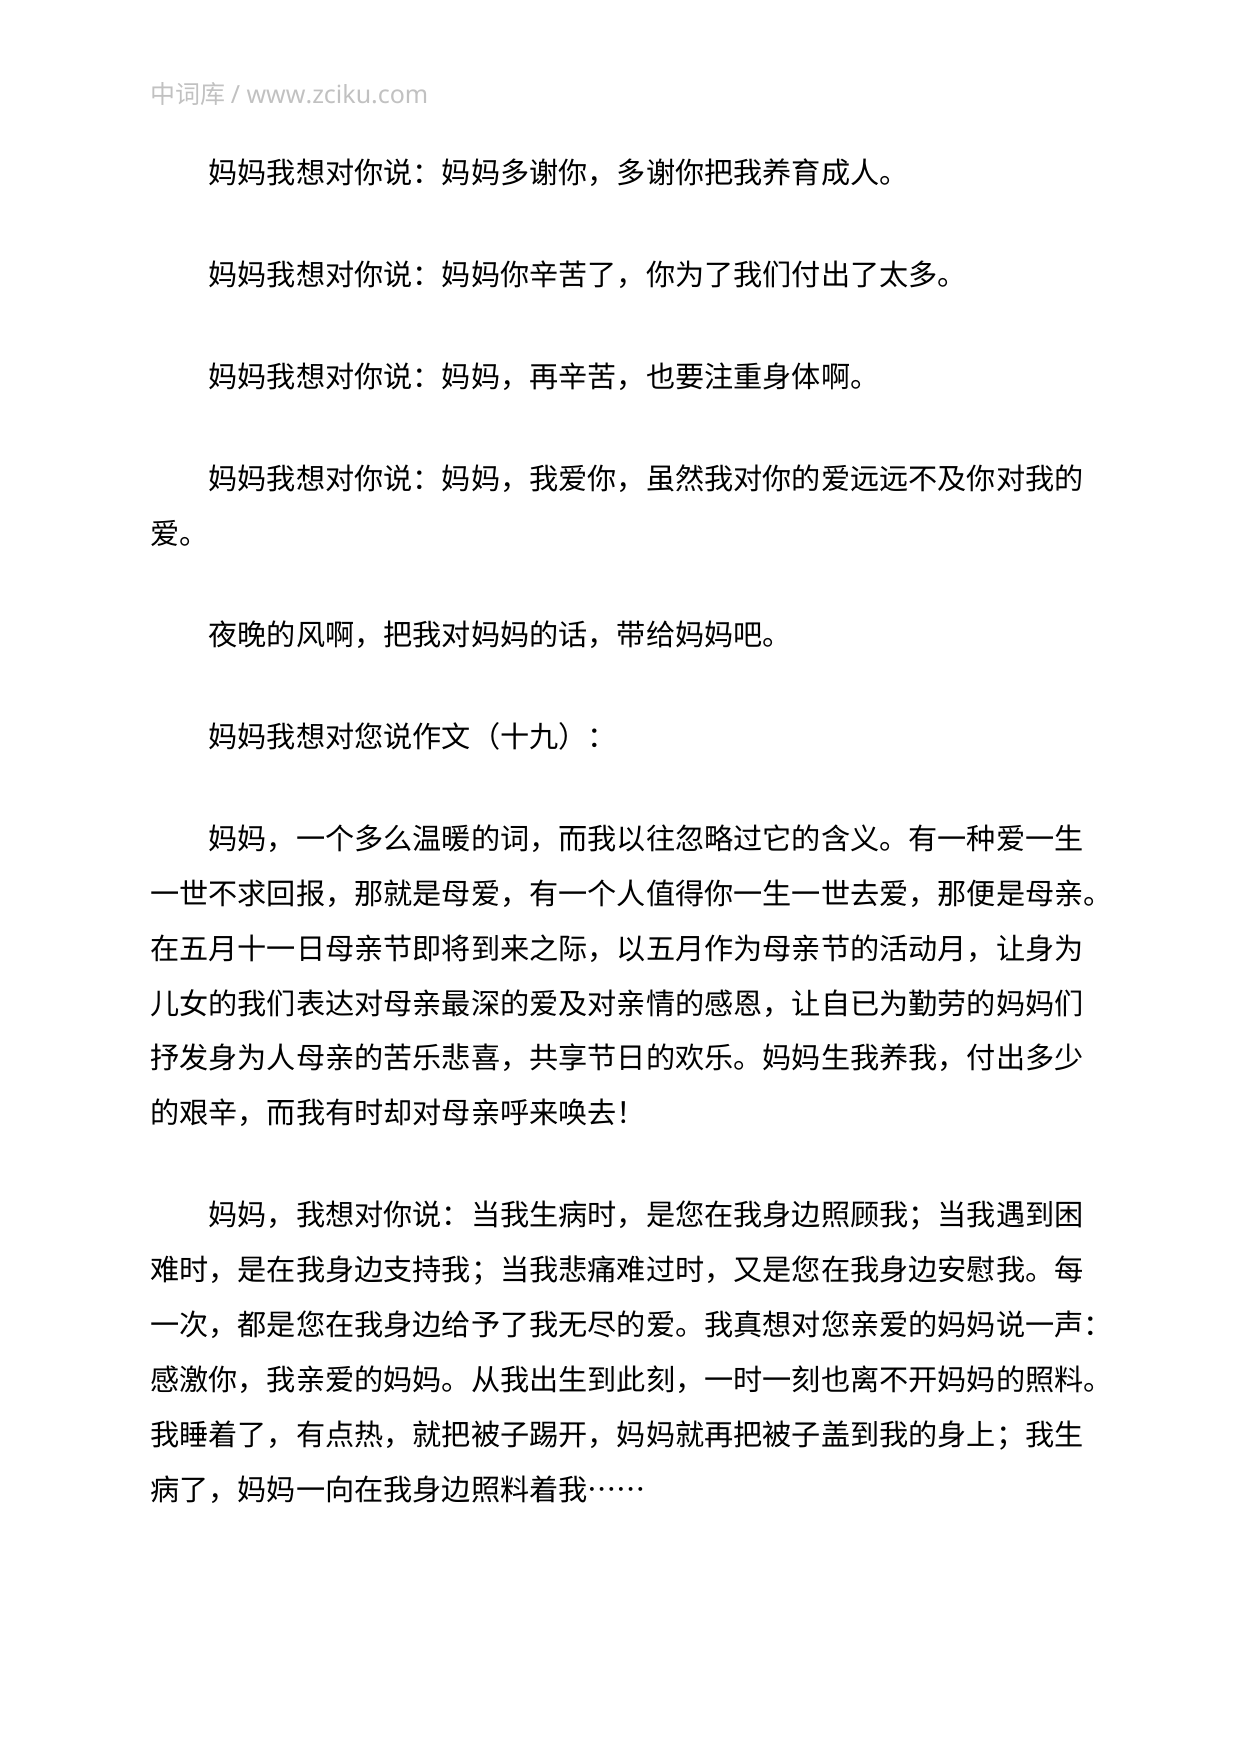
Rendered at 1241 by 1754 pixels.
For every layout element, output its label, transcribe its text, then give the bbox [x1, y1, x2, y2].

text 妈妈，一个多么温暖的词，而我以往忽略过它的含义。有一种爱一生一世不求回报，那就是母爱，有一个人值得你一生一世去爱，那便是母亲。在五月十一日母亲节即将到来之际，以五月作为母亲节的活动月，让身为儿女的我们表达对母亲最深的爱及对亲情的感恩，让自已为勤劳的妈妈们抒发身为人母亲的苦乐悲喜，共享节日的欢乐。妈妈生我养我，付出多少的艰辛，而我有时却对母亲呼来唤去！ [150, 816, 1090, 1132]
text 妈妈我想对你说：妈妈，我爱你，虽然我对你的爱远远不及你对我的爱。 [150, 455, 1090, 552]
text 妈妈我想对你说：妈妈你辛苦了，你为了我们付出了太多。 [150, 252, 1090, 294]
text 妈妈我想对你说：妈妈，再辛苦，也要注重身体啊。 [150, 353, 1090, 396]
text 妈妈我想对你说：妈妈多谢你，多谢你把我养育成人。 [150, 150, 1090, 192]
text 妈妈我想对您说作文（十九）： [150, 714, 1090, 756]
text 夜晚的风啊，把我对妈妈的话，带给妈妈吧。 [150, 612, 1090, 654]
text 妈妈，我想对你说：当我生病时，是您在我身边照顾我；当我遇到困难时，是在我身边支持我；当我悲痛难过时，又是您在我身边安慰我。每一次，都是您在我身边给予了我无尽的爱。我真想对您亲爱的妈妈说一声：感激你，我亲爱的妈妈。从我出生到此刻，一时一刻也离不开妈妈的照料。我睡着了，有点热，就把被子踢开，妈妈就再把被子盖到我的身上；我生病了，妈妈一向在我身边照料着我…… [150, 1192, 1090, 1508]
